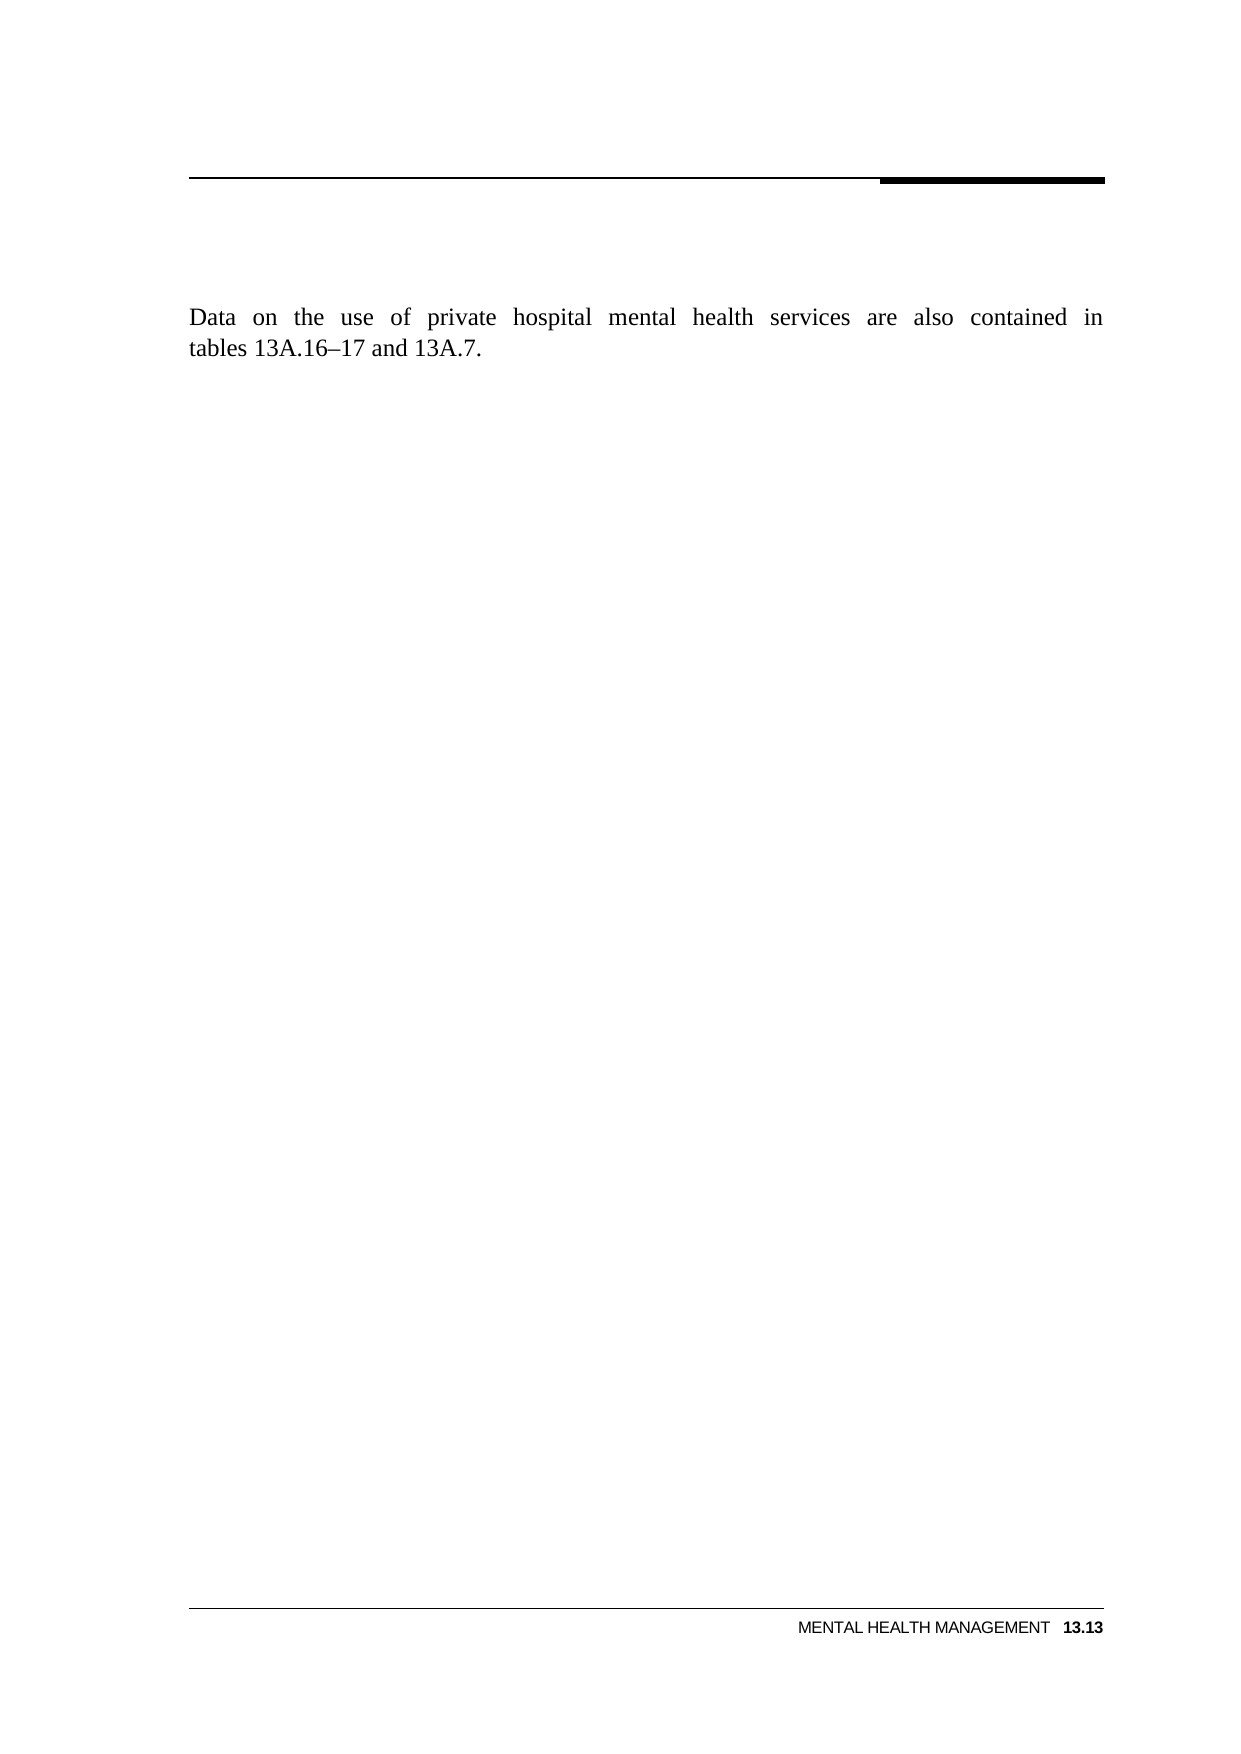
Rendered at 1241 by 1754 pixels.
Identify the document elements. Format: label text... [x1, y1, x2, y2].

text Data on the use of private hospital mental health services are also contained in tables 13A.16–17 and 13A.7. [189, 300, 1104, 362]
